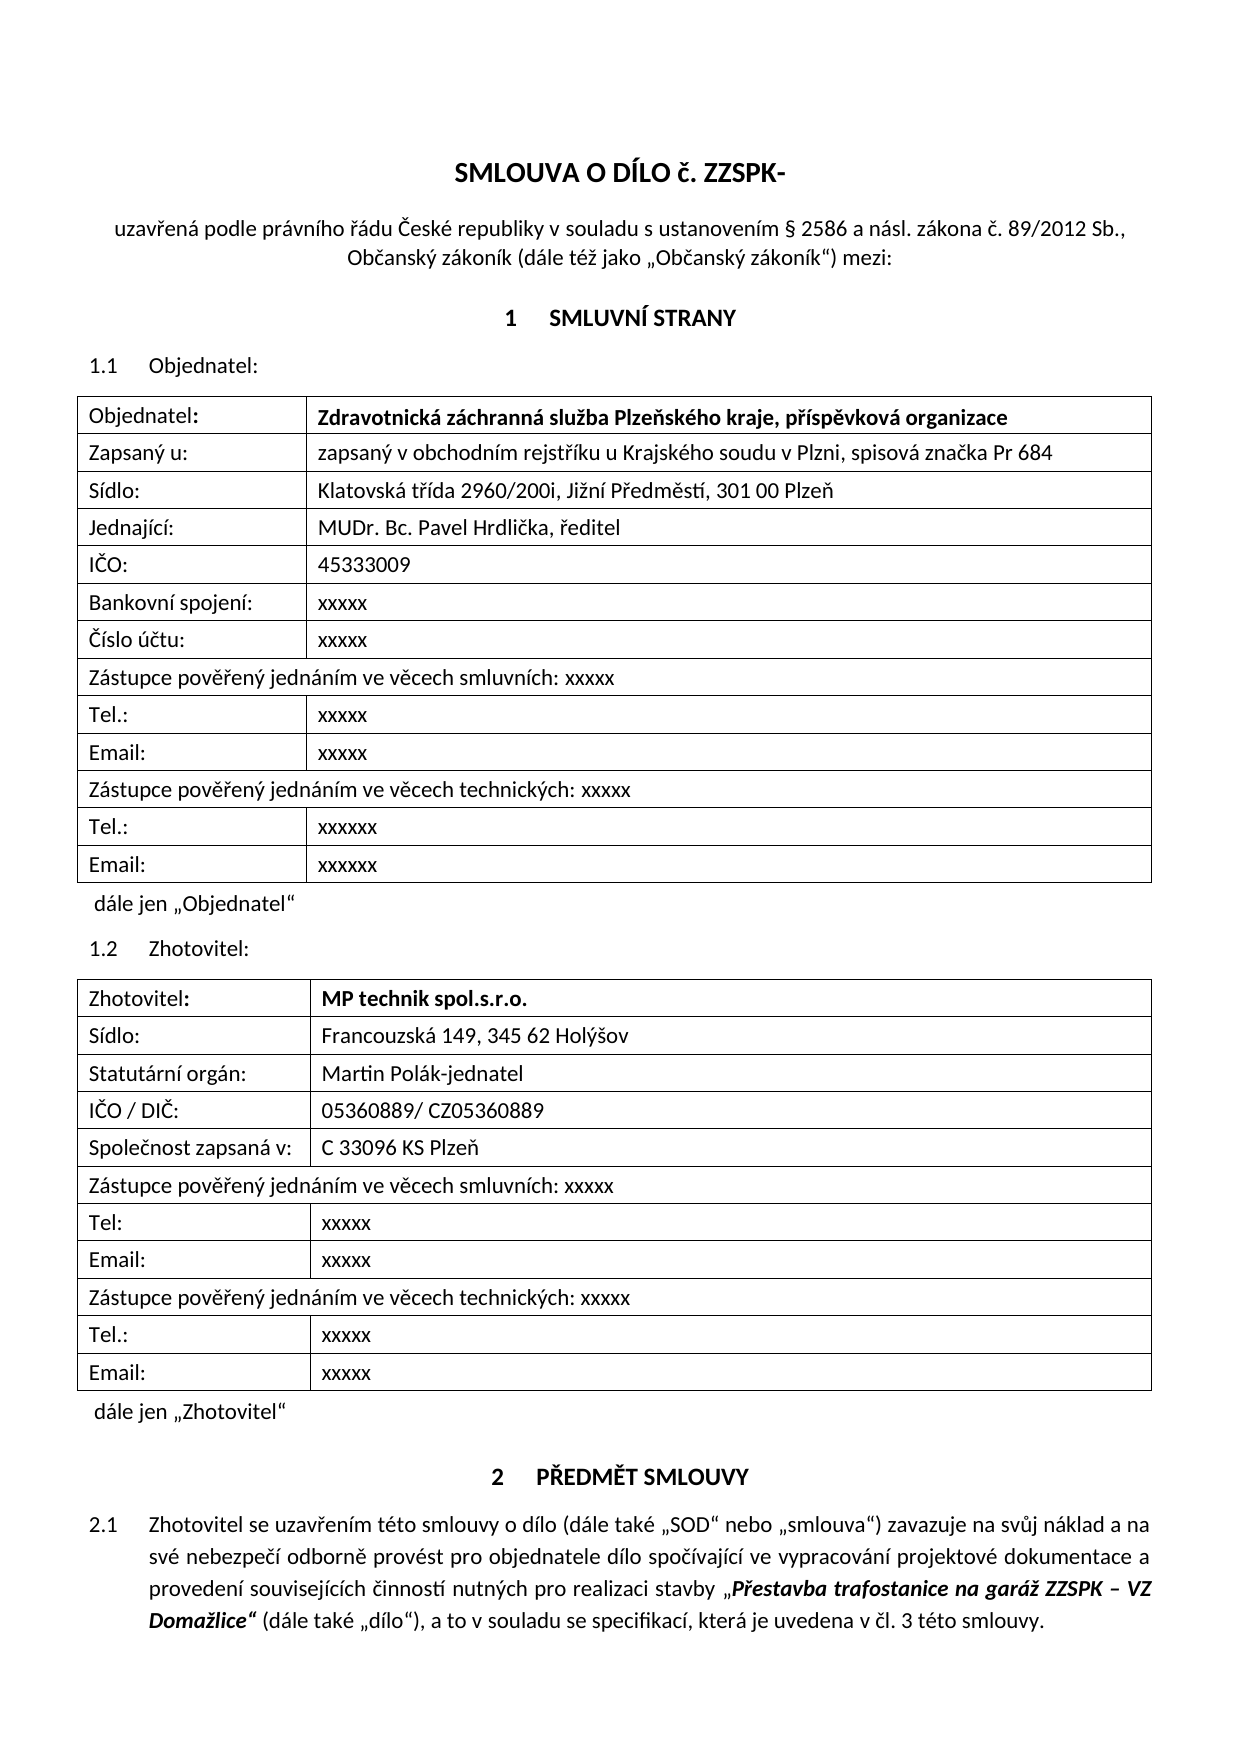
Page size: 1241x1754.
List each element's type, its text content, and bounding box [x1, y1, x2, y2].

table_cell Zástupce pověřený jednáním ve věcech technických: xxxxx [78, 771, 1151, 807]
table_cell Email: [78, 1241, 310, 1278]
table_cell IČO / DIČ: [78, 1092, 310, 1128]
text dále jen „Zhotovitel“ [89, 1397, 1152, 1425]
table_cell zapsaný v obchodním rejstříku u Krajského soudu v Plzni, spisová značka Pr 684 [307, 434, 1151, 471]
table_cell Tel.: [78, 1316, 310, 1353]
table_header Zdravotnická záchranná služba Plzeňského kraje, příspěvková organizace [307, 397, 1151, 433]
table_cell xxxxx [311, 1316, 1151, 1353]
table_cell Zapsaný u: [78, 434, 306, 471]
table_cell Email: [78, 734, 306, 770]
table_cell Zástupce pověřený jednáním ve věcech technických: xxxxx [78, 1279, 1151, 1315]
table_cell Společnost zapsaná v: [78, 1129, 310, 1166]
table_cell Bankovní spojení: [78, 584, 306, 620]
table_cell xxxxx [311, 1241, 1151, 1278]
table_header MP technik spol.s.r.o. [311, 980, 1151, 1016]
table_header Objednatel: [78, 397, 306, 433]
table_cell Jednající: [78, 509, 306, 545]
table_cell IČO: [78, 546, 306, 583]
table_cell Tel.: [78, 696, 306, 732]
subtitle smluvní strany [89, 302, 1152, 332]
table_header Zhotovitel: [78, 980, 310, 1016]
subtitle SMLOUVA O DÍLO č. ZZSPK- [89, 154, 1152, 189]
table_cell xxxxxx [307, 808, 1151, 844]
table_cell Klatovská třída 2960/200i, Jižní Předměstí, 301 00 Plzeň [307, 472, 1151, 508]
table_cell C 33096 KS Plzeň [311, 1129, 1151, 1166]
table_cell Email: [78, 1354, 310, 1390]
subtitle Předmět smlouvy [89, 1461, 1152, 1491]
table_cell xxxxx [311, 1354, 1151, 1390]
text dále jen „Objednatel“ [89, 889, 1152, 917]
table_cell 45333009 [307, 546, 1151, 583]
table_cell Martin Polák-jednatel [311, 1055, 1151, 1091]
table_cell Francouzská 149, 345 62 Holýšov [311, 1017, 1151, 1053]
table_cell Sídlo: [78, 1017, 310, 1053]
table_cell Statutární orgán: [78, 1055, 310, 1091]
table_cell Tel.: [78, 808, 306, 844]
table_cell xxxxx [307, 621, 1151, 658]
table_cell xxxxx [311, 1204, 1151, 1240]
table_cell 05360889/ CZ05360889 [311, 1092, 1151, 1128]
table_cell MUDr. Bc. Pavel Hrdlička, ředitel [307, 509, 1151, 545]
text uzavřená podle právního řádu České republiky v souladu s ustanovením § 2586 a násl. zákona č. 89/2012 Sb., Občanský zákoník (dále též jako „Občanský zákoník“) mezi: [89, 214, 1152, 271]
table_cell Zástupce pověřený jednáním ve věcech smluvních: xxxxx [78, 1167, 1151, 1203]
table_cell Tel: [78, 1204, 310, 1240]
subtitle Objednatel: [89, 351, 1152, 379]
table_cell Sídlo: [78, 472, 306, 508]
table_cell Zástupce pověřený jednáním ve věcech smluvních: xxxxx [78, 659, 1151, 695]
table_cell xxxxxx [307, 846, 1151, 882]
table_cell Číslo účtu: [78, 621, 306, 658]
subtitle Zhotovitel se uzavřením této smlouvy o dílo (dále také „SOD“ nebo „smlouva“) zavazuje na svůj náklad a na své nebezpečí odborně provést pro objednatele dílo spočívající ve vypracování projektové dokumentace a provedení souvisejících činností nutných pro realizaci stavby „Přestavba trafostanice na garáž ZZSPK – VZ Domažlice“ (dále také „dílo“), a to v souladu se specifikací, která je uvedena v čl. 3 této smlouvy. [89, 1510, 1152, 1634]
subtitle Zhotovitel: [89, 934, 1152, 962]
table_cell Email: [78, 846, 306, 882]
table_cell xxxxx [307, 696, 1151, 732]
table_cell xxxxx [307, 734, 1151, 770]
table_cell xxxxx [307, 584, 1151, 620]
